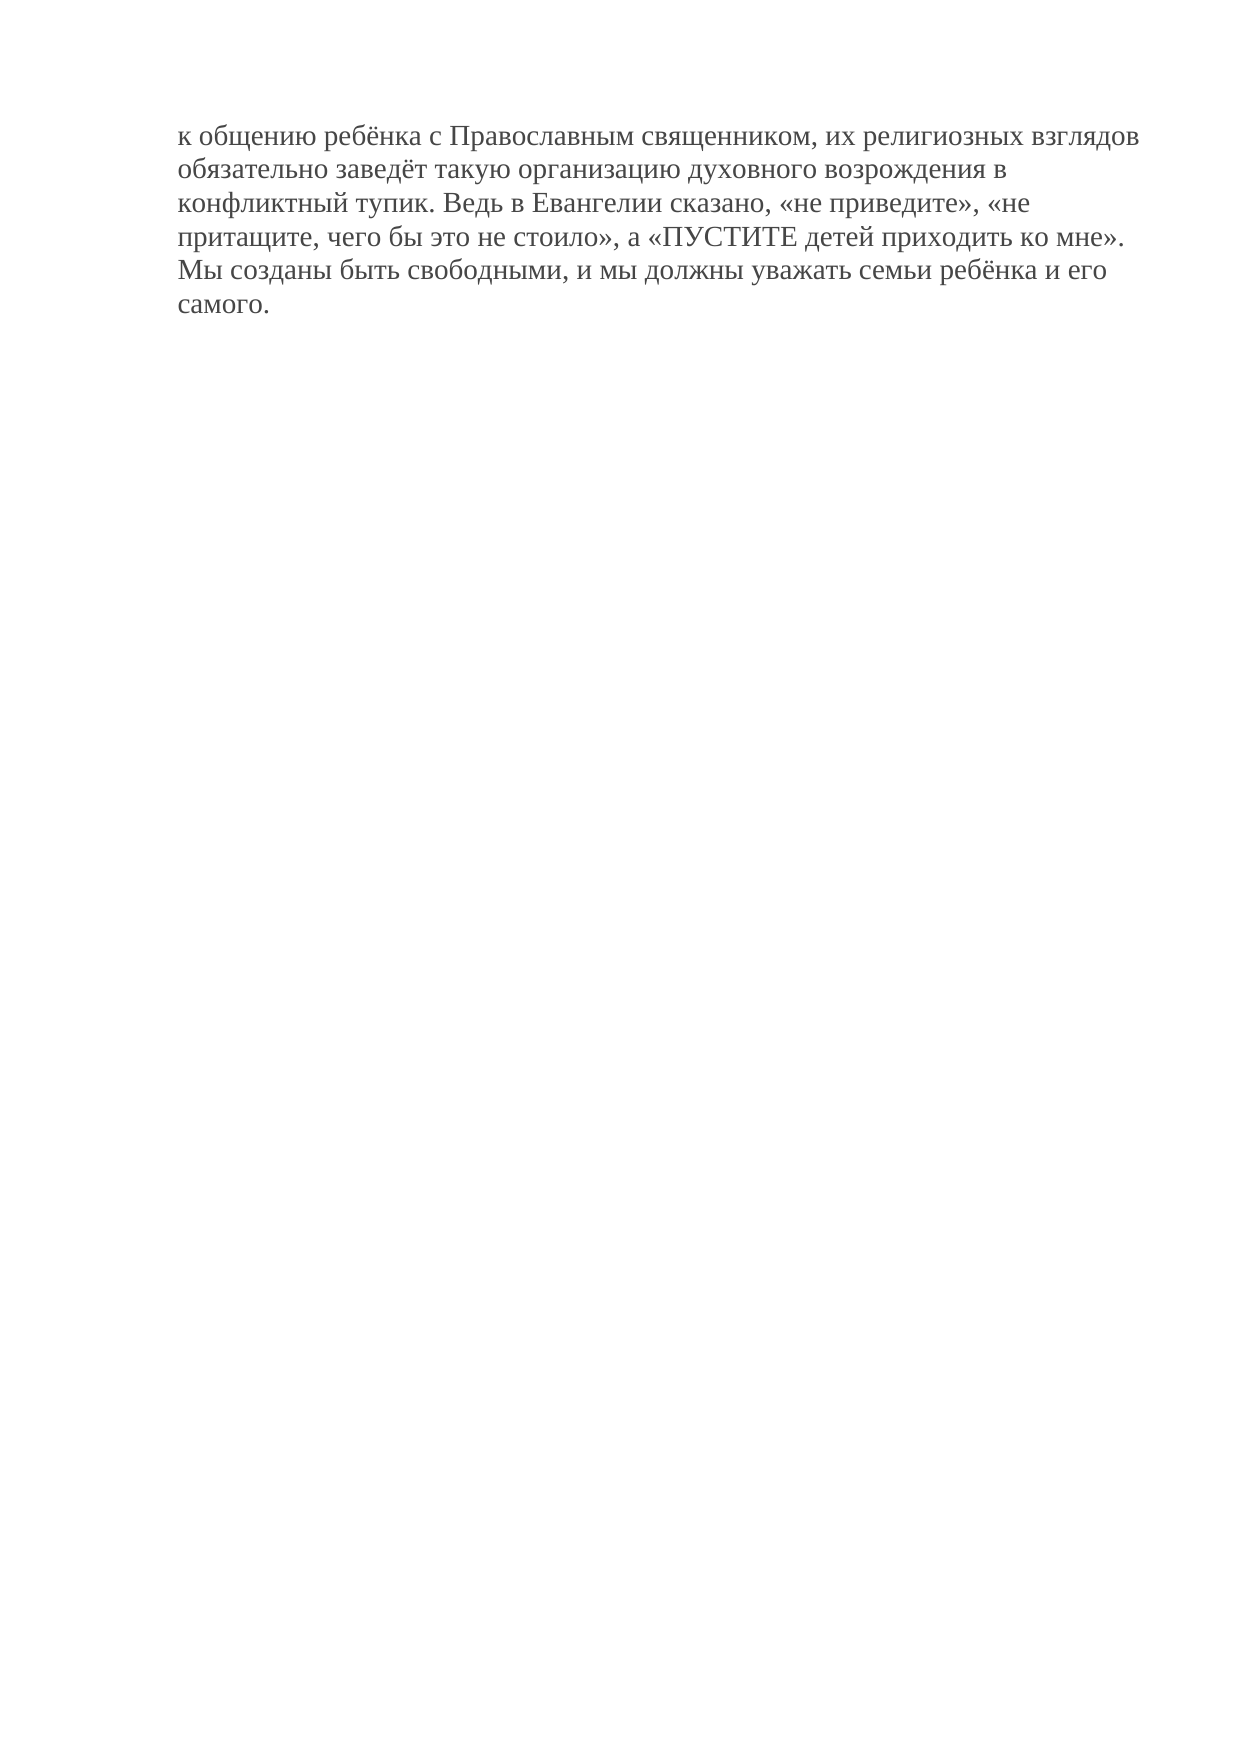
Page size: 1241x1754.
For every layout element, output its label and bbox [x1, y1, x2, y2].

text [177, 118, 1152, 319]
